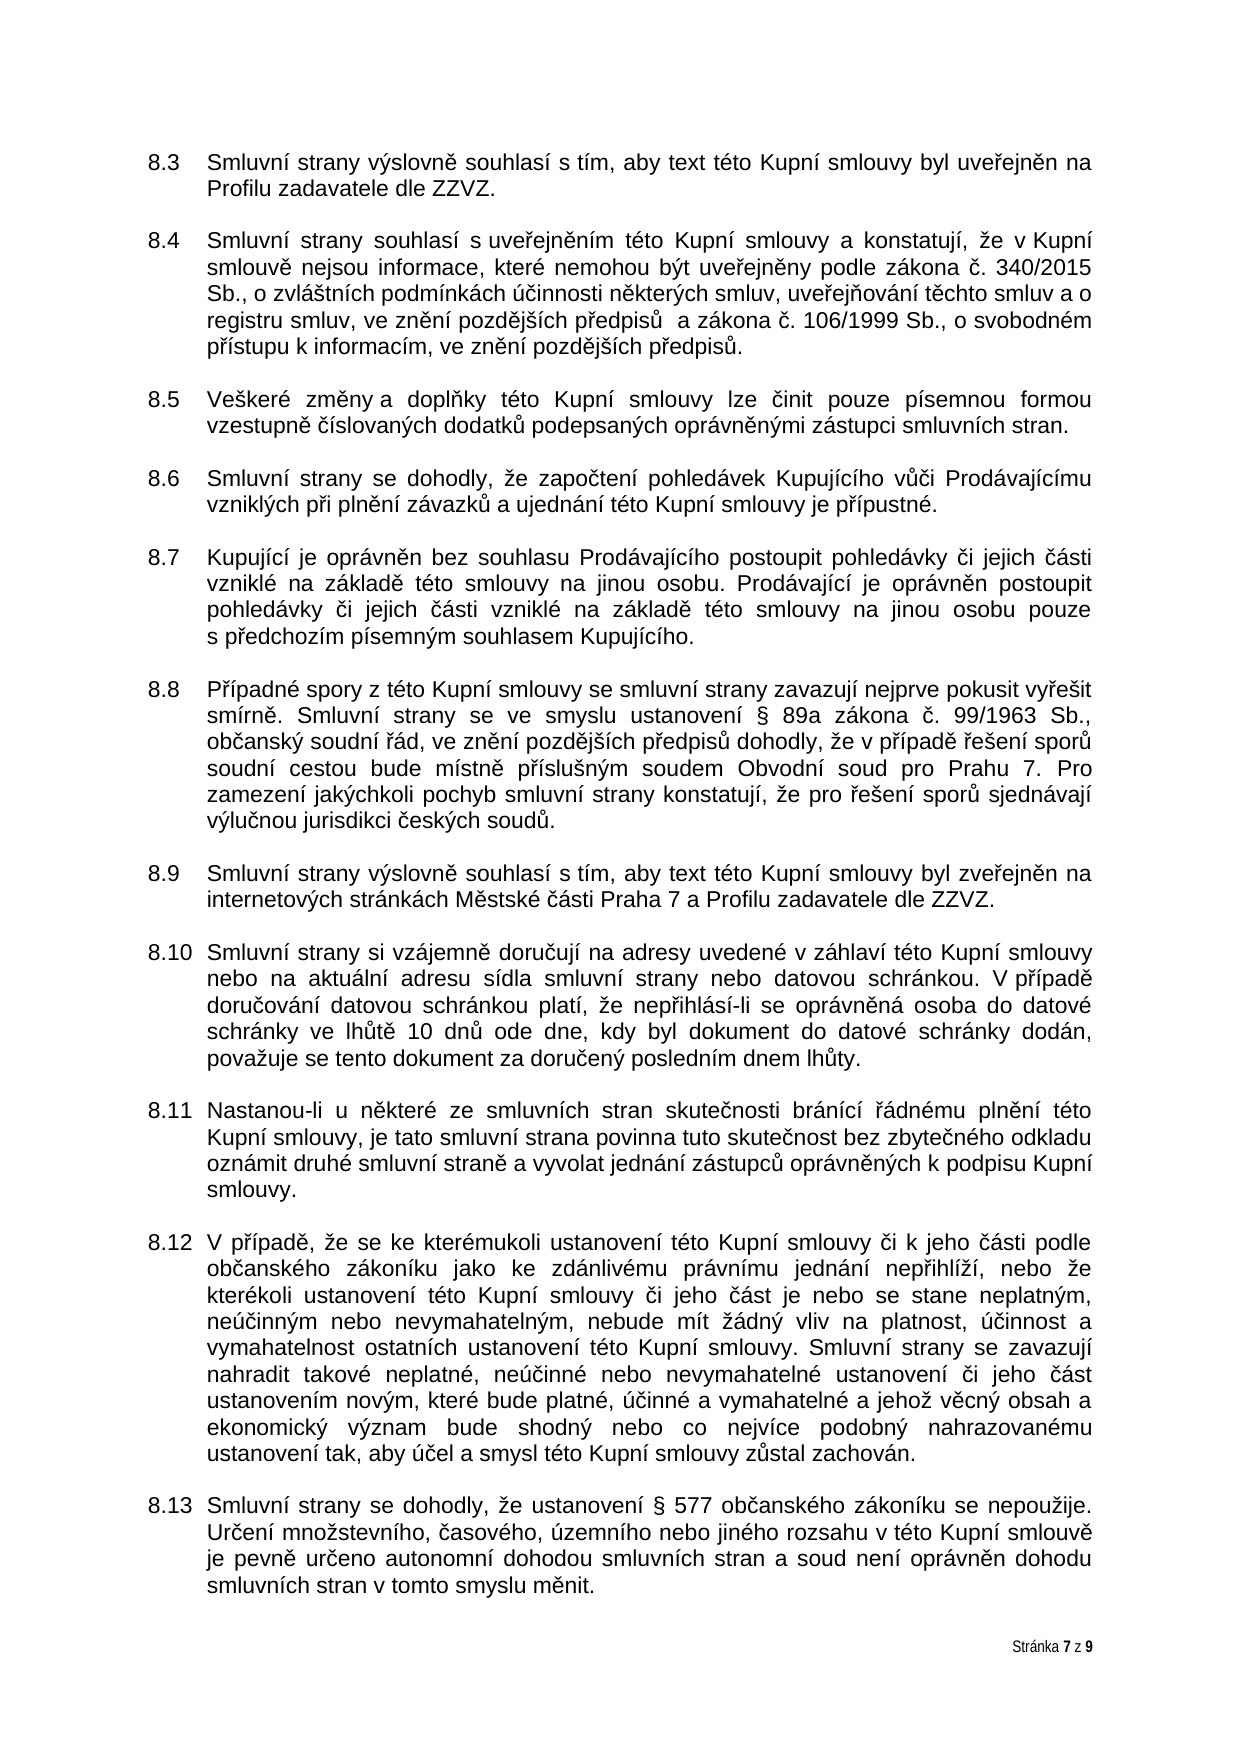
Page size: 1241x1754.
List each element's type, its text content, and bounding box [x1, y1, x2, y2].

list Kupující je oprávněn bez souhlasu Prodávajícího postoupit pohledávky či jejich části vzniklé na základě této smlouvy na jinou osobu. Prodávající je oprávněn postoupit pohledávky či jejich části vzniklé na základě této smlouvy na jinou osobu pouze s předchozím písemným souhlasem Kupujícího. [148, 544, 1093, 649]
list Smluvní strany výslovně souhlasí s tím, aby text této Kupní smlouvy byl zveřejněn na internetových stránkách Městské části Praha 7 a Profilu zadavatele dle ZZVZ. [148, 860, 1093, 913]
list Nastanou-li u některé ze smluvních stran skutečnosti bránící řádnému plnění této Kupní smlouvy, je tato smluvní strana povinna tuto skutečnost bez zbytečného odkladu oznámit druhé smluvní straně a vyvolat jednání zástupců oprávněných k podpisu Kupní smlouvy. [148, 1097, 1093, 1203]
list Smluvní strany se dohodly, že ustanovení § 577 občanského zákoníku se nepoužije. Určení množstevního, časového, územního nebo jiného rozsahu v této Kupní smlouvě je pevně určeno autonomní dohodou smluvních stran a soud není oprávněn dohodu smluvních stran v tomto smyslu měnit. [148, 1492, 1093, 1598]
list Smluvní strany se dohodly, že započtení pohledávek Kupujícího vůči Prodávajícímu vzniklých při plnění závazků a ujednání této Kupní smlouvy je přípustné. [148, 465, 1093, 517]
list Smluvní strany souhlasí s uveřejněním této Kupní smlouvy a konstatují, že v Kupní smlouvě nejsou informace, které nemohou být uveřejněny podle zákona č. 340/2015 Sb., o zvláštních podmínkách účinnosti některých smluv, uveřejňování těchto smluv a o registru smluv, ve znění pozdějších předpisů a zákona č. 106/1999 Sb., o svobodném přístupu k informacím, ve znění pozdějších předpisů. [148, 227, 1093, 359]
list Případné spory z této Kupní smlouvy se smluvní strany zavazují nejprve pokusit vyřešit smírně. Smluvní strany se ve smyslu ustanovení § 89a zákona č. 99/1963 Sb., občanský soudní řád, ve znění pozdějších předpisů dohodly, že v případě řešení sporů soudní cestou bude místně příslušným soudem Obvodní soud pro Prahu 7. Pro zamezení jakýchkoli pochyb smluvní strany konstatují, že pro řešení sporů sjednávají výlučnou jurisdikci českých soudů. [148, 676, 1093, 834]
list Smluvní strany si vzájemně doručují na adresy uvedené v záhlaví této Kupní smlouvy nebo na aktuální adresu sídla smluvní strany nebo datovou schránkou. V případě doručování datovou schránkou platí, že nepřihlásí-li se oprávněná osoba do datové schránky ve lhůtě 10 dnů ode dne, kdy byl dokument do datové schránky dodán, považuje se tento dokument za doručený posledním dnem lhůty. [148, 939, 1093, 1071]
list Smluvní strany výslovně souhlasí s tím, aby text této Kupní smlouvy byl uveřejněn na Profilu zadavatele dle ZZVZ. [148, 148, 1093, 201]
list Veškeré změny a doplňky této Kupní smlouvy lze činit pouze písemnou formou vzestupně číslovaných dodatků podepsaných oprávněnými zástupci smluvních stran. [148, 386, 1093, 438]
list V případě, že se ke kterémukoli ustanovení této Kupní smlouvy či k jeho části podle občanského zákoníku jako ke zdánlivému právnímu jednání nepřihlíží, nebo že kterékoli ustanovení této Kupní smlouvy či jeho část je nebo se stane neplatným, neúčinným nebo nevymahatelným, nebude mít žádný vliv na platnost, účinnost a vymahatelnost ostatních ustanovení této Kupní smlouvy. Smluvní strany se zavazují nahradit takové neplatné, neúčinné nebo nevymahatelné ustanovení či jeho část ustanovením novým, které bude platné, účinné a vymahatelné a jehož věcný obsah a ekonomický význam bude shodný nebo co nejvíce podobný nahrazovanému ustanovení tak, aby účel a smysl této Kupní smlouvy zůstal zachován. [148, 1229, 1093, 1466]
